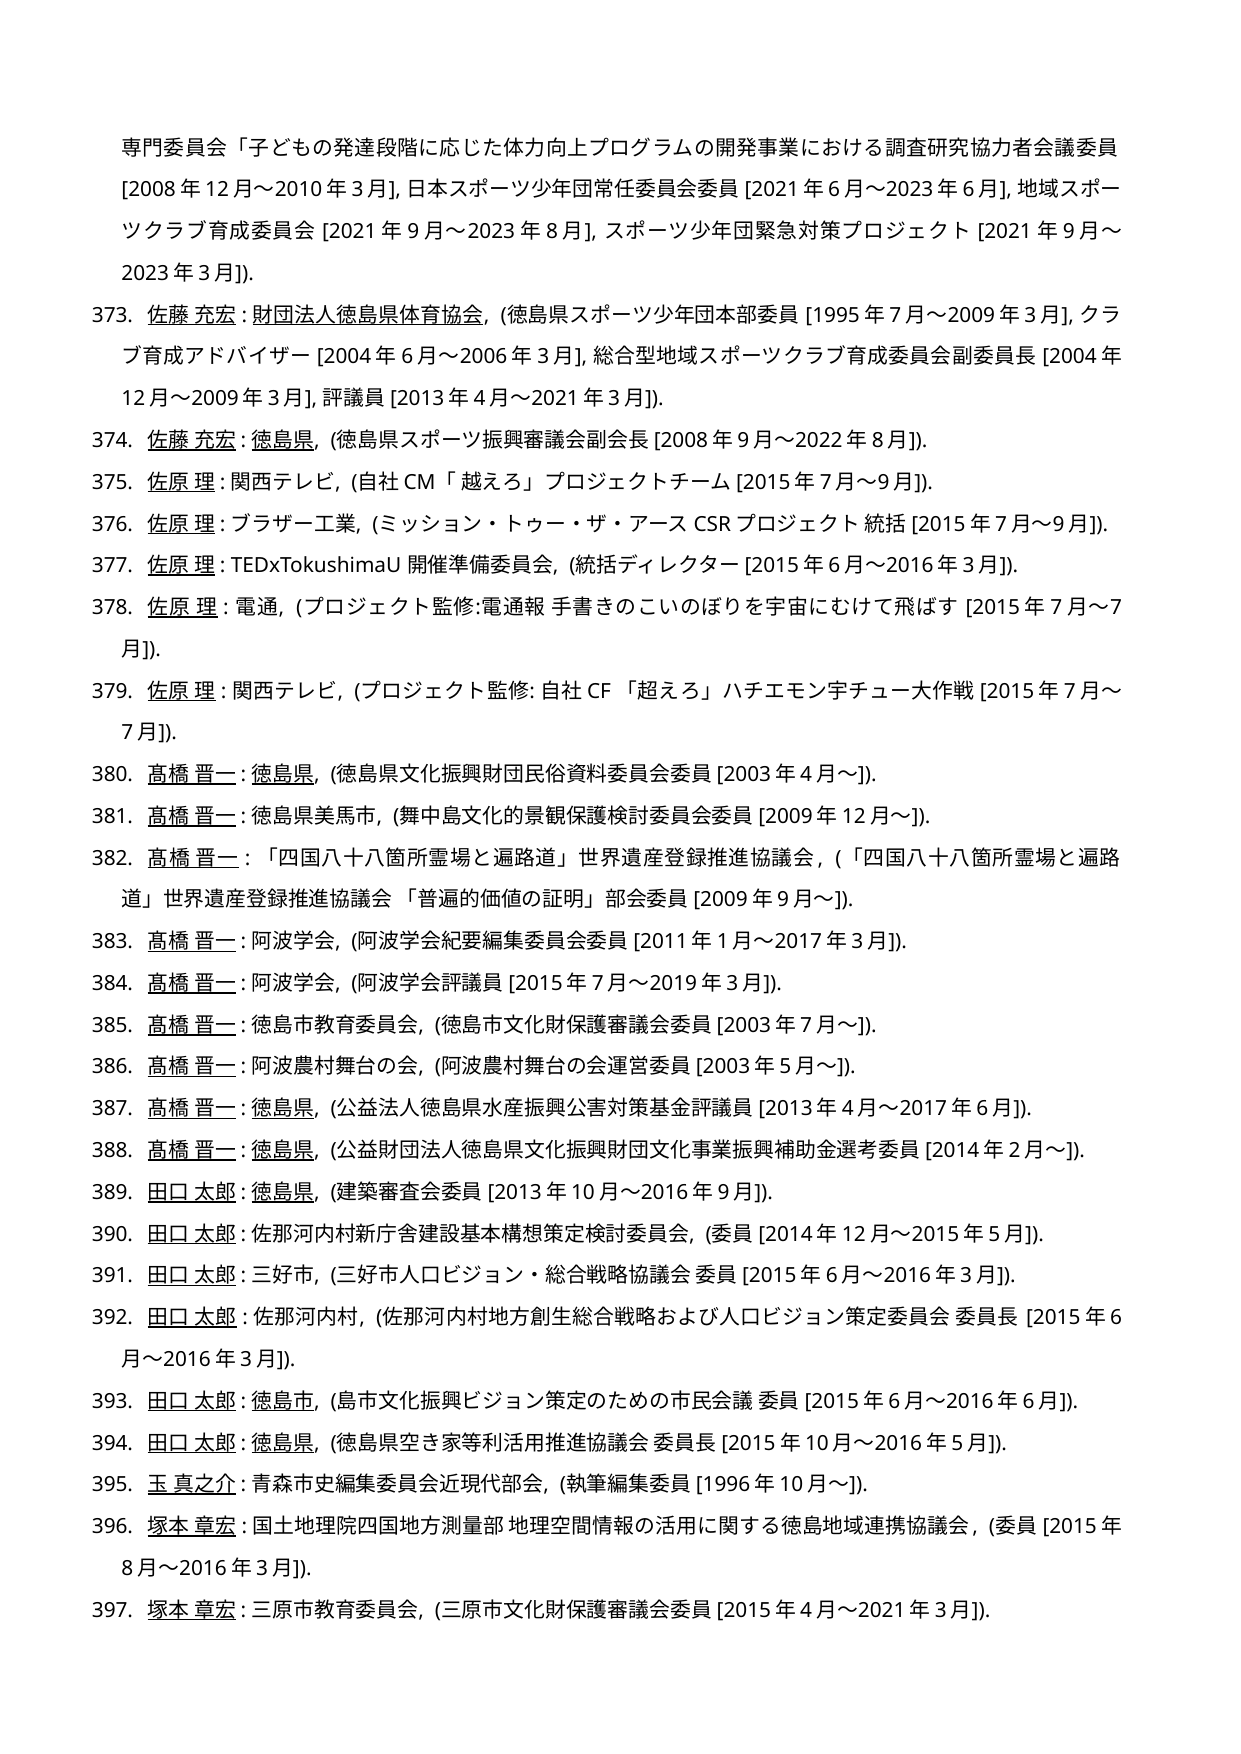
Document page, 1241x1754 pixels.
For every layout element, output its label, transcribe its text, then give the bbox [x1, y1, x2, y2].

list 田口 太郎 : 徳島県, (建築審査会委員 [2013年10月〜2016年9月]). [92, 1169, 1122, 1211]
list 塚本 章宏 : 国土地理院四国地方測量部 地理空間情報の活用に関する徳島地域連携協議会, (委員 [2015年8月〜2016年3月]). [92, 1503, 1122, 1587]
list 塚本 章宏 : 三原市教育委員会, (三原市文化財保護審議会委員 [2015年4月〜2021年3月]). [92, 1587, 1122, 1629]
list 田口 太郎 : 徳島市, (島市文化振興ビジョン策定のための市民会議 委員 [2015年6月〜2016年6月]). [92, 1378, 1122, 1420]
list 田口 太郎 : 佐那河内村, (佐那河内村地方創生総合戦略および人口ビジョン策定委員会 委員長 [2015年6月〜2016年3月]). [92, 1295, 1122, 1378]
list 髙橋 晋一 : 阿波学会, (阿波学会紀要編集委員会委員 [2011年1月〜2017年3月]). [92, 919, 1122, 961]
list 髙橋 晋一 : 徳島市教育委員会, (徳島市文化財保護審議会委員 [2003年7月〜]). [92, 1002, 1122, 1044]
list 髙橋 晋一 : 徳島県, (徳島県文化振興財団民俗資料委員会委員 [2003年4月〜]). [92, 752, 1122, 793]
list 佐原 理 : 関西テレビ, (自社CM「 越えろ」プロジェクトチーム [2015年7月〜9月]). [92, 459, 1122, 501]
list 佐原 理 : ブラザー工業, (ミッション・トゥー・ザ・アース CSRプロジェクト 統括 [2015年7月〜9月]). [92, 501, 1122, 543]
list 髙橋 晋一 : 徳島県, (公益財団法人徳島県文化振興財団文化事業振興補助金選考委員 [2014年2月〜]). [92, 1128, 1122, 1169]
list 佐藤 充宏 : 徳島県, (徳島県スポーツ振興審議会副会長 [2008年9月〜2022年8月]). [92, 417, 1122, 459]
list 田口 太郎 : 佐那河内村新庁舎建設基本構想策定検討委員会, (委員 [2014年12月〜2015年5月]). [92, 1211, 1122, 1253]
list 髙橋 晋一 : 徳島県美馬市, (舞中島文化的景観保護検討委員会委員 [2009年12月〜]). [92, 793, 1122, 835]
list 髙橋 晋一 : 徳島県, (公益法人徳島県水産振興公害対策基金評議員 [2013年4月〜2017年6月]). [92, 1086, 1122, 1128]
list 佐原 理 : 関西テレビ, (プロジェクト監修: 自社CF 「超えろ」ハチエモン宇チュー大作戦 [2015年7月〜7月]). [92, 668, 1122, 752]
list 田口 太郎 : 三好市, (三好市人口ビジョン・総合戦略協議会 委員 [2015年6月〜2016年3月]). [92, 1253, 1122, 1295]
list 佐原 理 : TEDxTokushimaU 開催準備委員会, (統括ディレクター [2015年6月〜2016年3月]). [92, 543, 1122, 584]
list 髙橋 晋一 : 阿波学会, (阿波学会評議員 [2015年7月〜2019年3月]). [92, 961, 1122, 1002]
list 佐藤 充宏 : 財団法人徳島県体育協会, (徳島県スポーツ少年団本部委員 [1995年7月〜2009年3月], クラブ育成アドバイザー [2004年6月〜2006年3月], 総合型地域スポーツクラブ育成委員会副委員長 [2004年12月〜2009年3月], 評議員 [2013年4月〜2021年3月]). [92, 292, 1122, 417]
list 玉 真之介 : 青森市史編集委員会近現代部会, (執筆編集委員 [1996年10月〜]). [92, 1462, 1122, 1503]
list 髙橋 晋一 : 「四国八十八箇所霊場と遍路道」世界遺産登録推進協議会, (「四国八十八箇所霊場と遍路道」世界遺産登録推進協議会 「普遍的価値の証明」部会委員 [2009年9月〜]). [92, 835, 1122, 919]
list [92, 125, 1122, 292]
list 佐原 理 : 電通, (プロジェクト監修:電通報 手書きのこいのぼりを宇宙にむけて飛ばす [2015年7月〜7月]). [92, 584, 1122, 668]
list 田口 太郎 : 徳島県, (徳島県空き家等利活用推進協議会 委員長 [2015年10月〜2016年5月]). [92, 1420, 1122, 1462]
list 髙橋 晋一 : 阿波農村舞台の会, (阿波農村舞台の会運営委員 [2003年5月〜]). [92, 1044, 1122, 1086]
